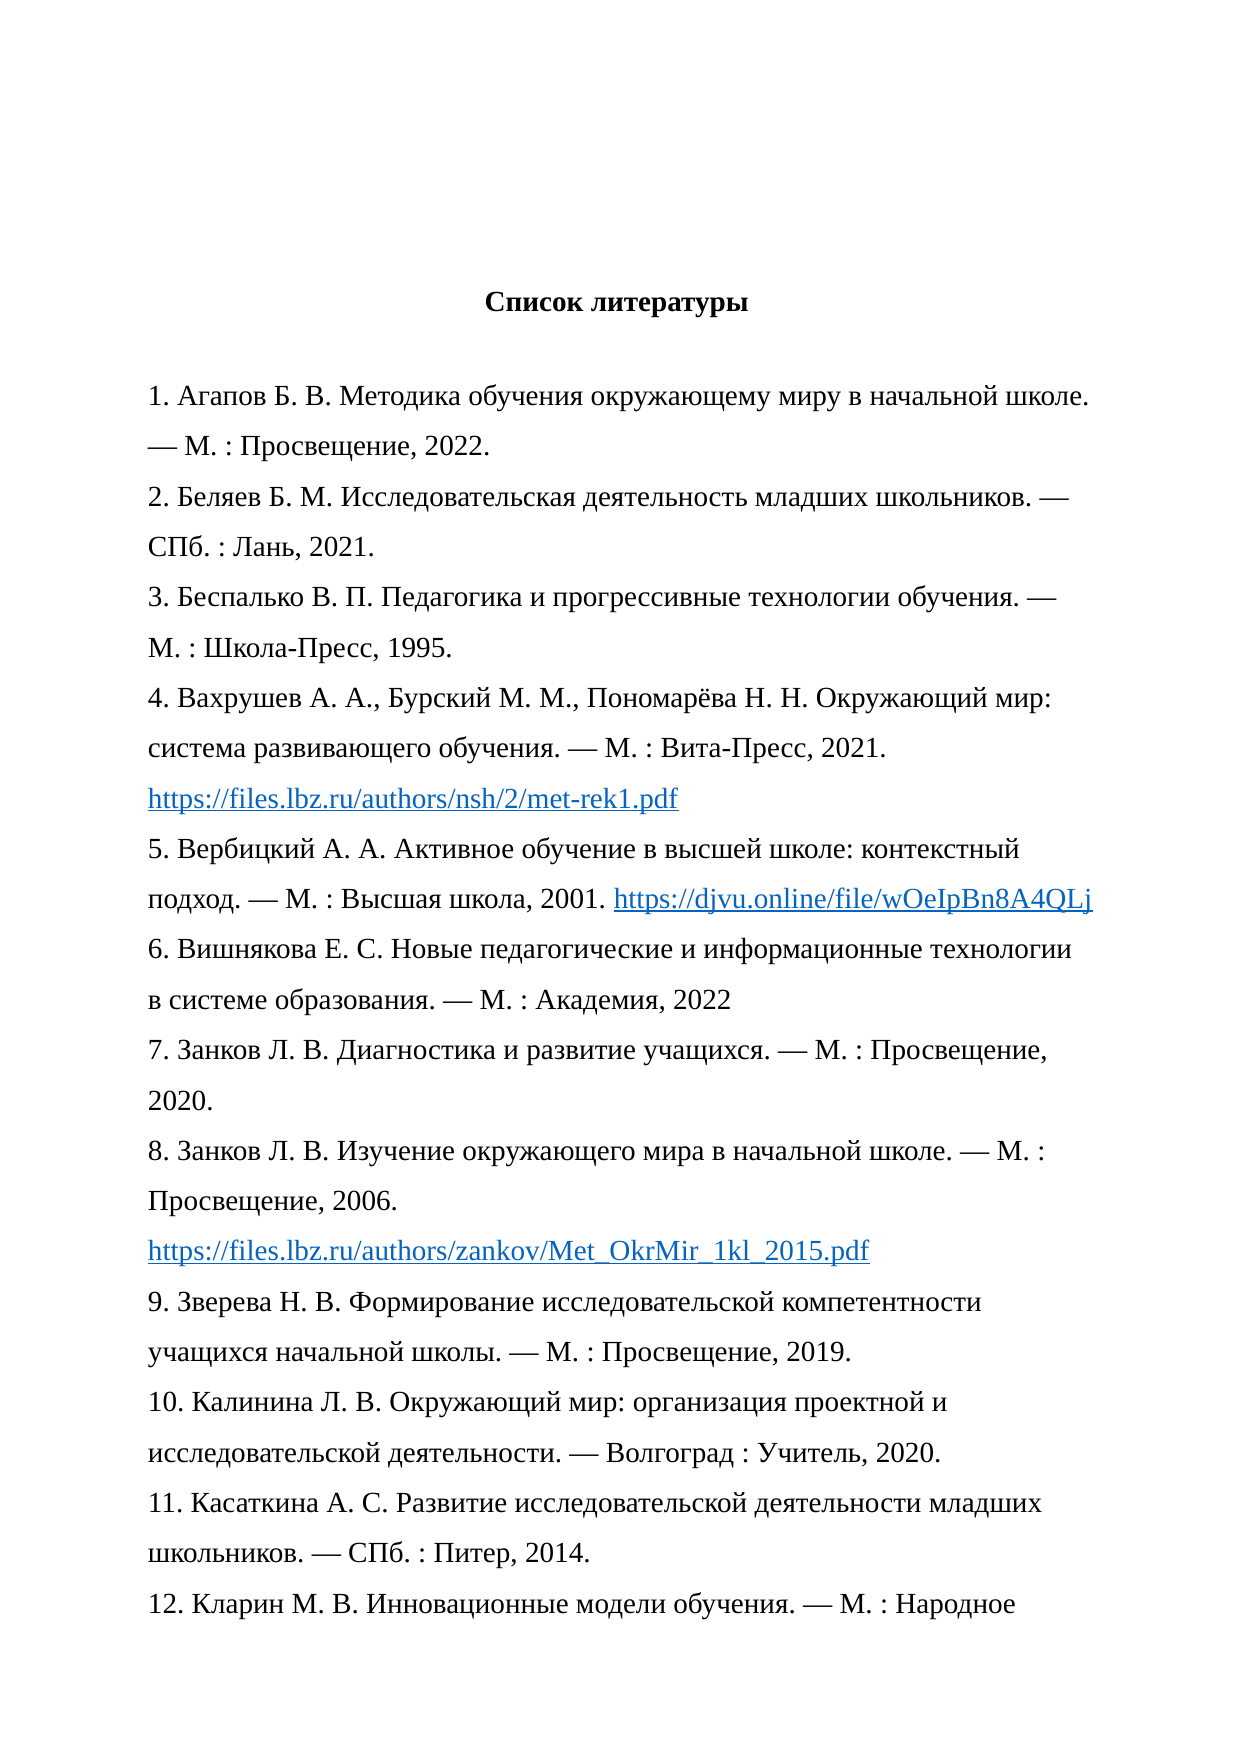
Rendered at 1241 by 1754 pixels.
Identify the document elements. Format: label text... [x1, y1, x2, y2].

text 7. Занков Л. В. Диагностика и развитие учащихся. — М. : Просвещение, 2020. 8. Занков Л. В. Изучение окружающего мира в начальной школе. — М. : Просвещение, 2006. https://files.lbz.ru/authors/zankov/Met_OkrMir_1kl_2015.pdf [148, 1032, 1092, 1267]
text 5. Вербицкий А. А. Активное обучение в высшей школе: контекстный подход. — М. : Высшая школа, 2001. https://djvu.online/file/wOeIpBn8A4QLj [148, 831, 1092, 915]
text 1. Агапов Б. В. Методика обучения окружающему миру в начальной школе. — М. : Просвещение, 2022. 2. Беляев Б. М. Исследовательская деятельность младших школьников. — СПб. : Лань, 2021. 3. Беспалько В. П. Педагогика и прогрессивные технологии обучения. — М. : Школа-Пресс, 1995. [148, 378, 1092, 663]
text Список литературы [148, 284, 1092, 363]
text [148, 1284, 1092, 1619]
text 6. Вишнякова Е. С. Новые педагогические и информационные технологии в системе образования. — М. : Академия, 2022 [148, 932, 1092, 1016]
text 4. Вахрушев А. А., Бурский М. М., Пономарёва Н. Н. Окружающий мир: система развивающего обучения. — М. : Вита-Пресс, 2021. https://files.lbz.ru/authors/nsh/2/met-rek1.pdf [148, 680, 1092, 814]
